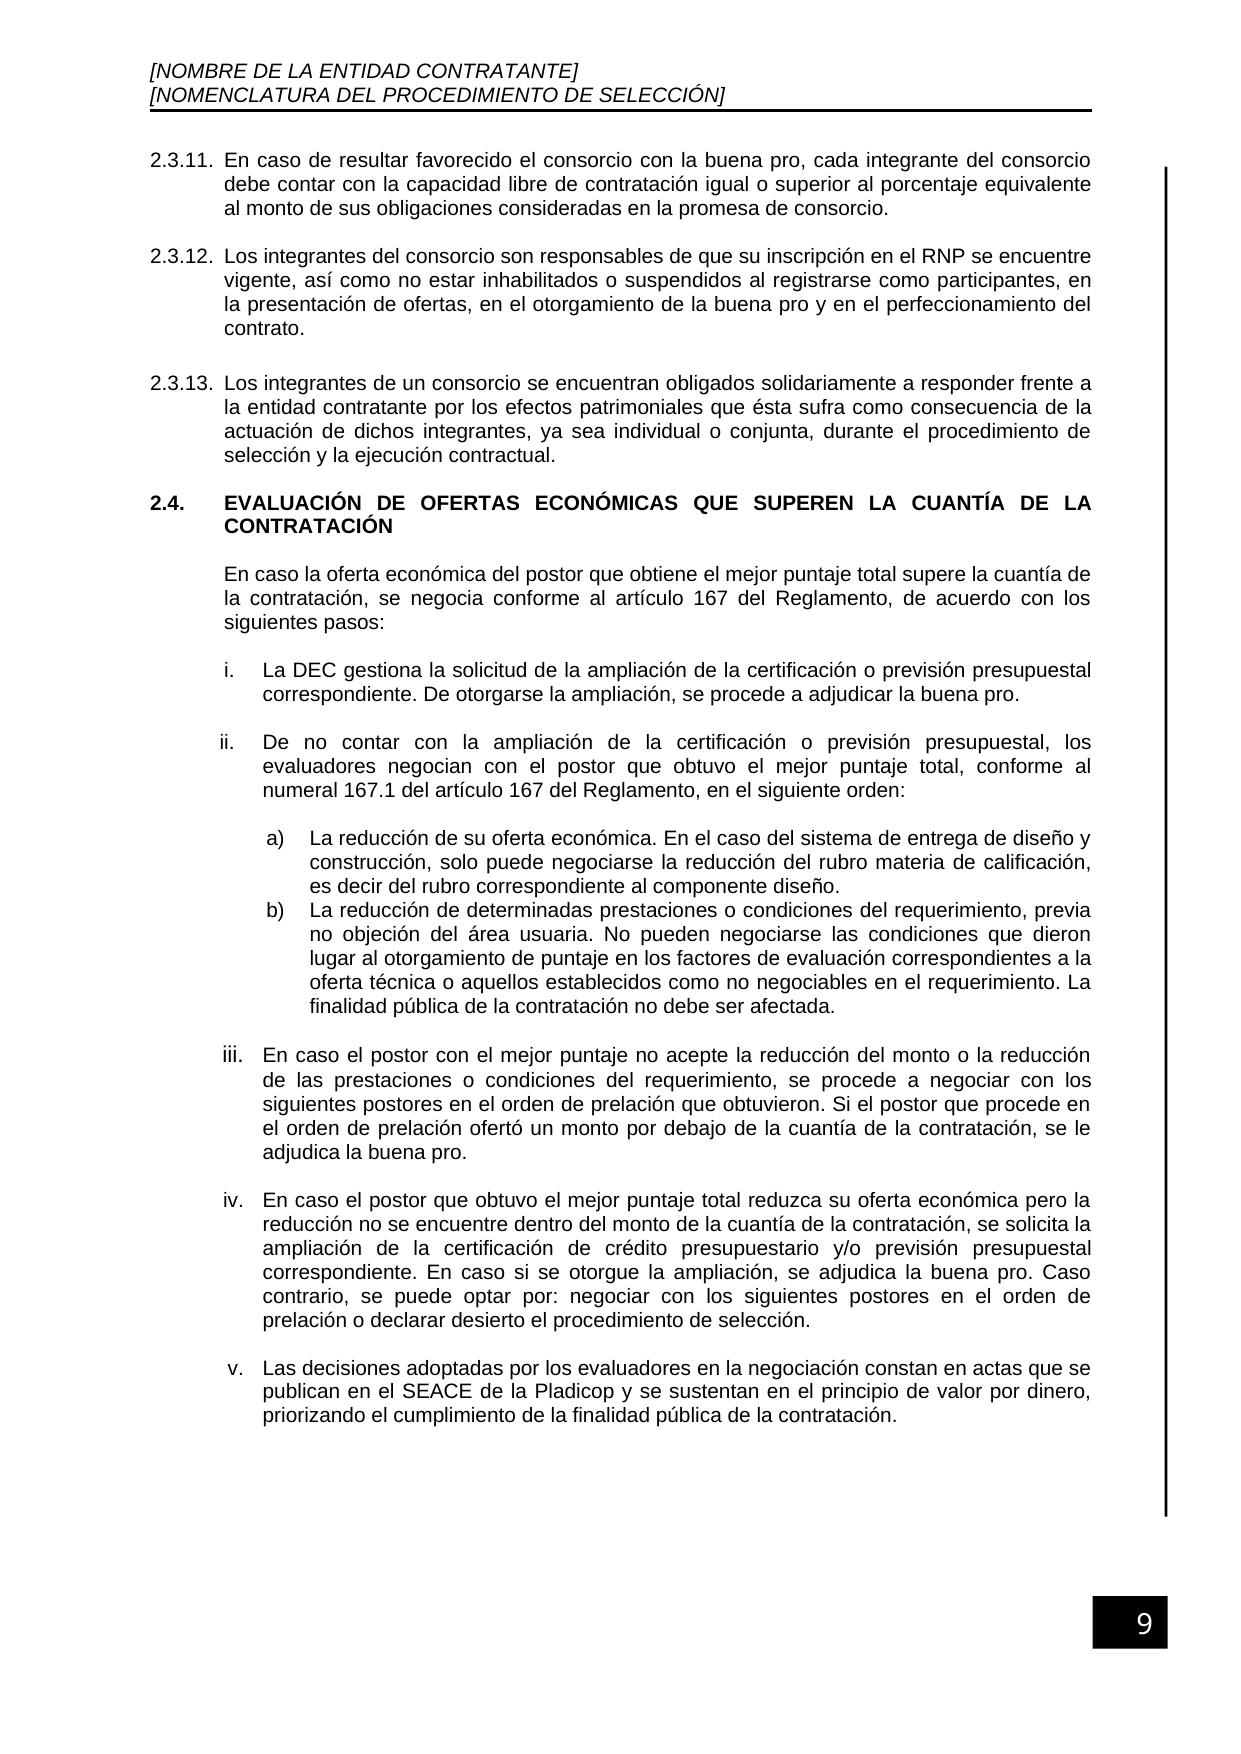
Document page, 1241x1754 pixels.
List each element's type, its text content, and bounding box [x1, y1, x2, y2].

list La DEC gestiona la solicitud de la ampliación de la certificación o previsión presupuestal correspondiente. De otorgarse la ampliación, se procede a adjudicar la buena pro. [234, 658, 1092, 706]
list La reducción de su oferta económica. En el caso del sistema de entrega de diseño y construcción, solo puede negociarse la reducción del rubro materia de calificación, es decir del rubro correspondiente al componente diseño. [266, 826, 1092, 898]
list En caso la oferta económica del postor que obtiene el mejor puntaje total supere la cuantía de la contratación, se negocia conforme al artículo 167 del Reglamento, de acuerdo con los siguientes pasos: [142, 562, 1092, 634]
list EVALUACIÓN DE OFERTAS ECONÓMICAS QUE SUPEREN LA CUANTÍA DE LA CONTRATACIÓN [150, 490, 1092, 538]
list Los integrantes del consorcio son responsables de que su inscripción en el RNP se encuentre vigente, así como no estar inhabilitados o suspendidos al registrarse como participantes, en la presentación de ofertas, en el otorgamiento de la buena pro y en el perfeccionamiento del contrato. [150, 243, 1092, 339]
list La reducción de determinadas prestaciones o condiciones del requerimiento, previa no objeción del área usuaria. No pueden negociarse las condiciones que dieron lugar al otorgamiento de puntaje en los factores de evaluación correspondientes a la oferta técnica o aquellos establecidos como no negociables en el requerimiento. La finalidad pública de la contratación no debe ser afectada. [266, 898, 1092, 1017]
list Las decisiones adoptadas por los evaluadores en la negociación constan en actas que se publican en el SEACE de la Pladicop y se sustentan en el principio de valor por dinero, priorizando el cumplimiento de la finalidad pública de la contratación. [244, 1355, 1092, 1427]
list En caso el postor con el mejor puntaje no acepte la reducción del monto o la reducción de las prestaciones o condiciones del requerimiento, se procede a negociar con los siguientes postores en el orden de prelación que obtuvieron. Si el postor que procede en el orden de prelación ofertó un monto por debajo de la cuantía de la contratación, se le adjudica la buena pro. [244, 1041, 1092, 1164]
list En caso de resultar favorecido el consorcio con la buena pro, cada integrante del consorcio debe contar con la capacidad libre de contratación igual o superior al porcentaje equivalente al monto de sus obligaciones consideradas en la promesa de consorcio. [150, 148, 1092, 219]
list En caso el postor que obtuvo el mejor puntaje total reduzca su oferta económica pero la reducción no se encuentre dentro del monto de la cuantía de la contratación, se solicita la ampliación de la certificación de crédito presupuestario y/o previsión presupuestal correspondiente. En caso si se otorgue la ampliación, se adjudica la buena pro. Caso contrario, se puede optar por: negociar con los siguientes postores en el orden de prelación o declarar desierto el procedimiento de selección. [244, 1188, 1092, 1331]
list De no contar con la ampliación de la certificación o previsión presupuestal, los evaluadores negocian con el postor que obtuvo el mejor puntaje total, conforme al numeral 167.1 del artículo 167 del Reglamento, en el siguiente orden: [234, 730, 1092, 802]
list Los integrantes de un consorcio se encuentran obligados solidariamente a responder frente a la entidad contratante por los efectos patrimoniales que ésta sufra como consecuencia de la actuación de dichos integrantes, ya sea individual o conjunta, durante el procedimiento de selección y la ejecución contractual. [150, 371, 1092, 466]
